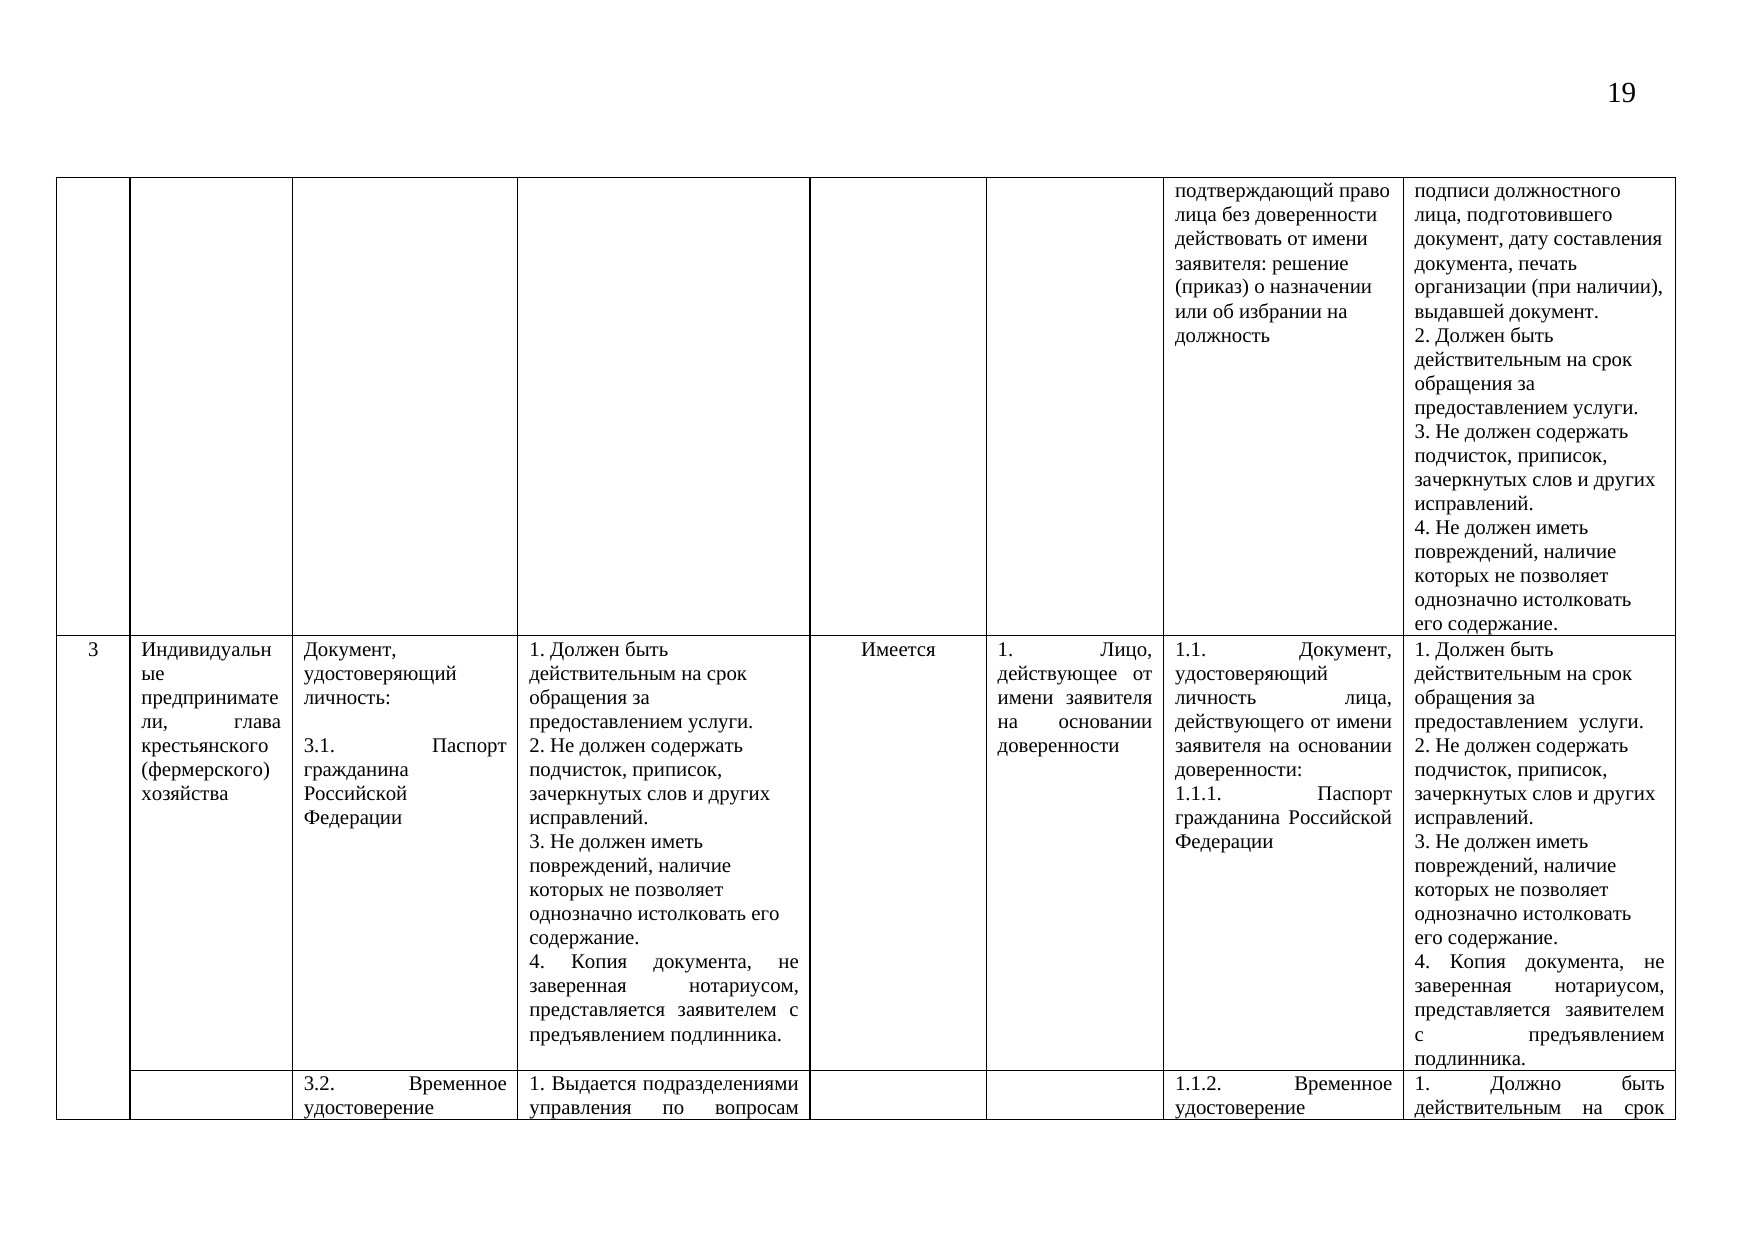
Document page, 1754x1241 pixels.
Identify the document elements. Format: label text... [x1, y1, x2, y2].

table_cell 1. Лицо, действующее от имени заявителя на основании доверенности [987, 636, 1163, 1069]
table_cell Документ, удостоверяющий личность: 3.1. Паспорт гражданина Российской Федерации [293, 636, 517, 1069]
table_cell 3 [57, 636, 129, 1119]
table_cell [987, 1071, 1163, 1119]
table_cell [1164, 178, 1403, 635]
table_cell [1404, 1071, 1675, 1119]
table_cell 1.1. Документ, удостоверяющий личность лица, действующего от имени заявителя на основании доверенности: 1.1.1. Паспорт гражданина Российской Федерации [1164, 636, 1403, 1069]
table_cell [131, 1071, 292, 1119]
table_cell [293, 1071, 517, 1119]
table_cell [1164, 1071, 1403, 1119]
table_cell Имеется [811, 636, 986, 1069]
table_cell 1. Должен быть действительным на срок обращения за предоставлением услуги. 2. Не должен содержать подчисток, приписок, зачеркнутых слов и других исправлений. 3. Не должен иметь повреждений, наличие которых не позволяет однозначно истолковать его содержание. 4. Копия документа, не заверенная нотариусом, представляется заявителем с предъявлением подлинника. [1404, 636, 1675, 1069]
table_cell [811, 1071, 986, 1119]
table_cell 1. Должен быть действительным на срок обращения за предоставлением услуги. 2. Не должен содержать подчисток, приписок, зачеркнутых слов и других исправлений. 3. Не должен иметь повреждений, наличие которых не позволяет однозначно истолковать его содержание. 4. Копия документа, не заверенная нотариусом, представляется заявителем с предъявлением подлинника. [518, 636, 809, 1069]
table_cell Индивидуальные предприниматели, глава крестьянского (фермерского) хозяйства [131, 636, 292, 1069]
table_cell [518, 1071, 809, 1119]
